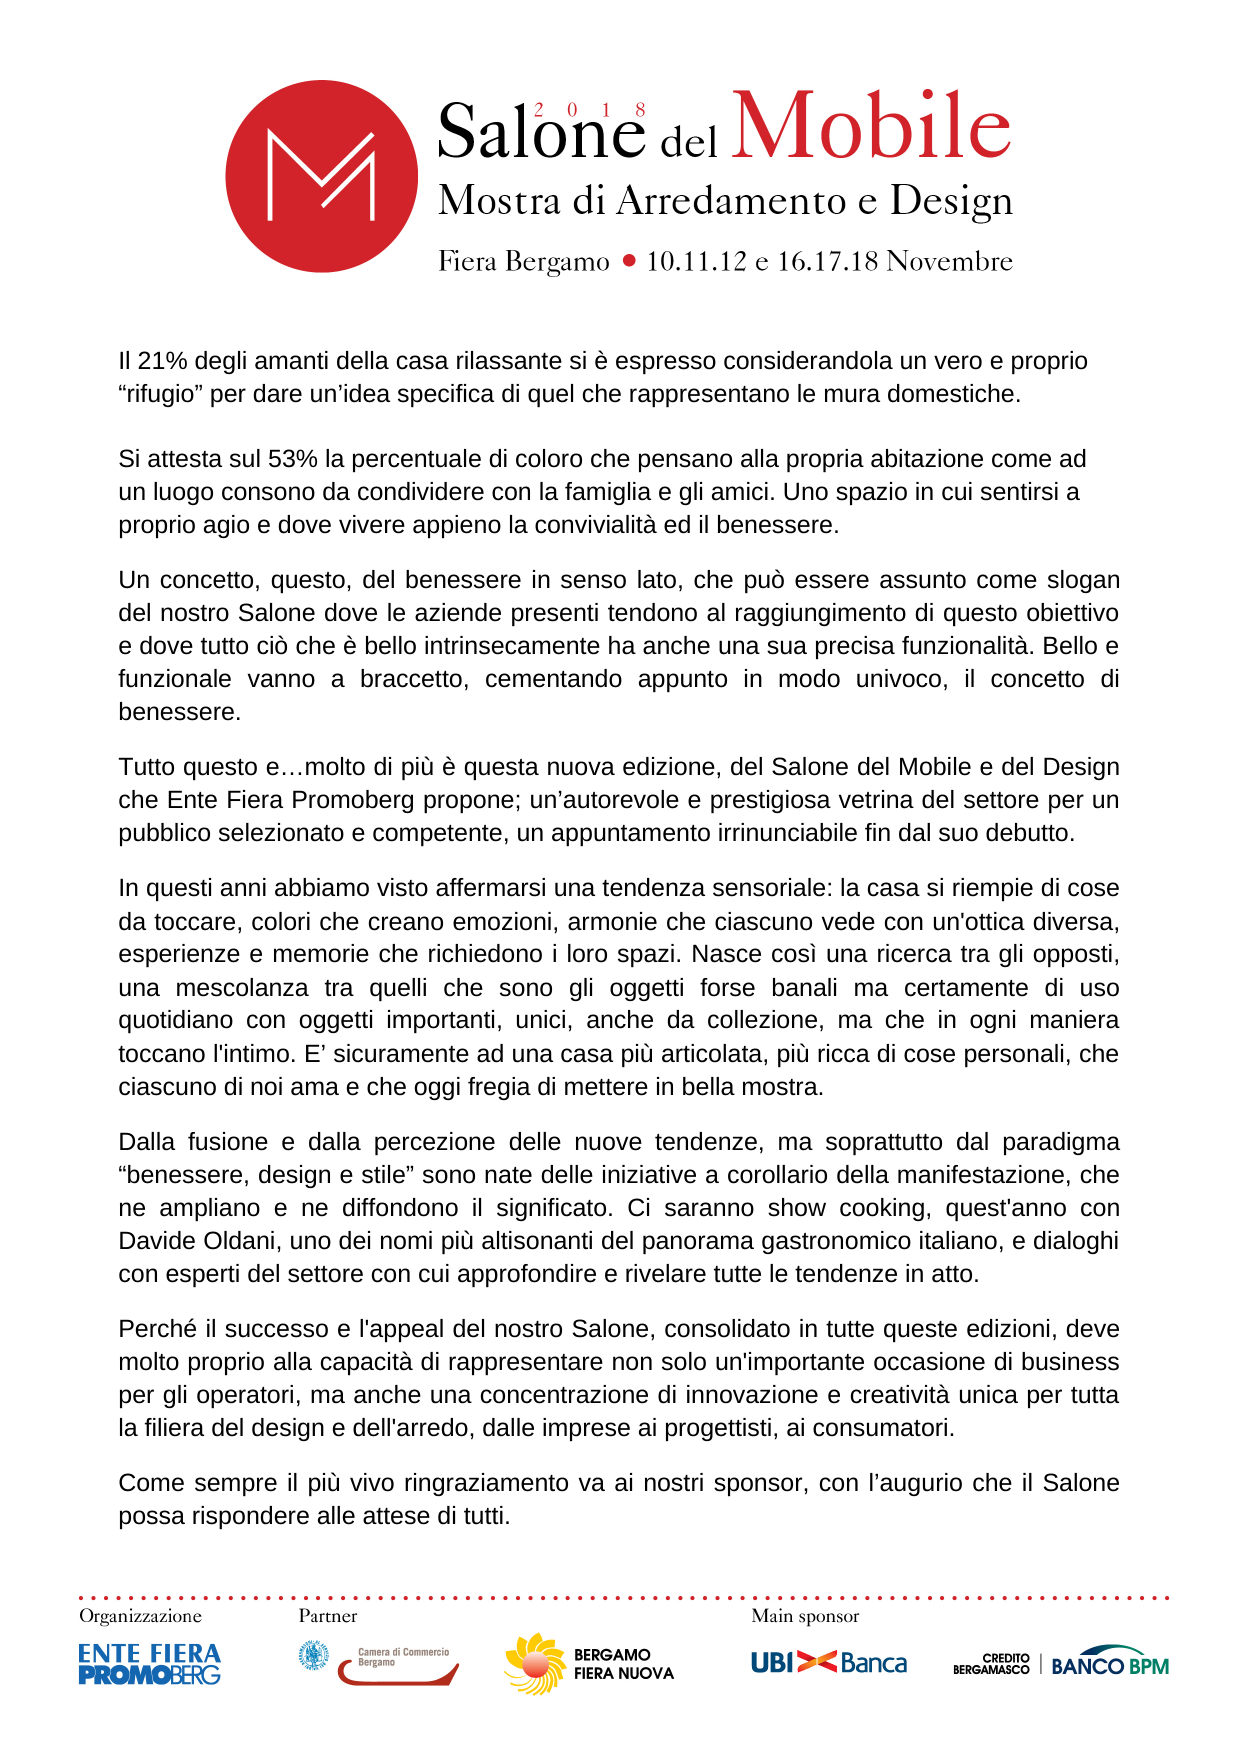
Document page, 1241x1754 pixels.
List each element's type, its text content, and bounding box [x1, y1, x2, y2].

picture [65, 1591, 1183, 1709]
text Tutto questo e…molto di più è questa nuova edizione, del Salone del Mobile e del Design che Ente Fiera Promoberg propone; un’autorevole e prestigiosa vetrina del settore per un pubblico selezionato e competente, un appuntamento irrinunciabile fin dal suo debutto. [118, 752, 1122, 847]
picture [221, 73, 1019, 280]
text Il 21% degli amanti della casa rilassante si è espresso considerandola un vero e proprio “rifugio” per dare un’idea specifica di quel che rappresentano le mura domestiche. [118, 346, 1122, 408]
text In questi anni abbiamo visto affermarsi una tendenza sensoriale: la casa si riempie di cose da toccare, colori che creano emozioni, armonie che ciascuno vede con un'ottica diversa, esperienze e memorie che richiedono i loro spazi. Nasce così una ricerca tra gli opposti, una mescolanza tra quelli che sono gli oggetti forse banali ma certamente di uso quotidiano con oggetti importanti, unici, anche da collezione, ma che in ogni maniera toccano l'intimo. E’ sicuramente ad una casa più articolata, più ricca di cose personali, che ciascuno di noi ama e che oggi fregia di mettere in bella mostra. [118, 873, 1122, 1100]
text Come sempre il più vivo ringraziamento va ai nostri sponsor, con l’augurio che il Salone possa rispondere alle attese di tutti. [118, 1468, 1122, 1529]
text Si attesta sul 53% la percentuale di coloro che pensano alla propria abitazione come ad un luogo consono da condividere con la famiglia e gli amici. Uno spazio in cui sentirsi a proprio agio e dove vivere appieno la convivialità ed il benessere. [118, 444, 1122, 539]
text Perché il successo e l'appeal del nostro Salone, consolidato in tutte queste edizioni, deve molto proprio alla capacità di rappresentare non solo un'importante occasione di business per gli operatori, ma anche una concentrazione di innovazione e creatività unica per tutta la filiera del design e dell'arredo, dalle imprese ai progettisti, ai consumatori. [118, 1314, 1122, 1441]
text Dalla fusione e dalla percezione delle nuove tendenze, ma soprattutto dal paradigma “benessere, design e stile” sono nate delle iniziative a corollario della manifestazione, che ne ampliano e ne diffondono il significato. Ci saranno show cooking, quest'anno con Davide Oldani, uno dei nomi più altisonanti del panorama gastronomico italiano, e dialoghi con esperti del settore con cui approfondire e rivelare tutte le tendenze in atto. [118, 1127, 1122, 1287]
text Un concetto, questo, del benessere in senso lato, che può essere assunto come slogan del nostro Salone dove le aziende presenti tendono al raggiungimento di questo obiettivo e dove tutto ciò che è bello intrinsecamente ha anche una sua precisa funzionalità. Bello e funzionale vanno a braccetto, cementando appunto in modo univoco, il concetto di benessere. [118, 565, 1122, 726]
